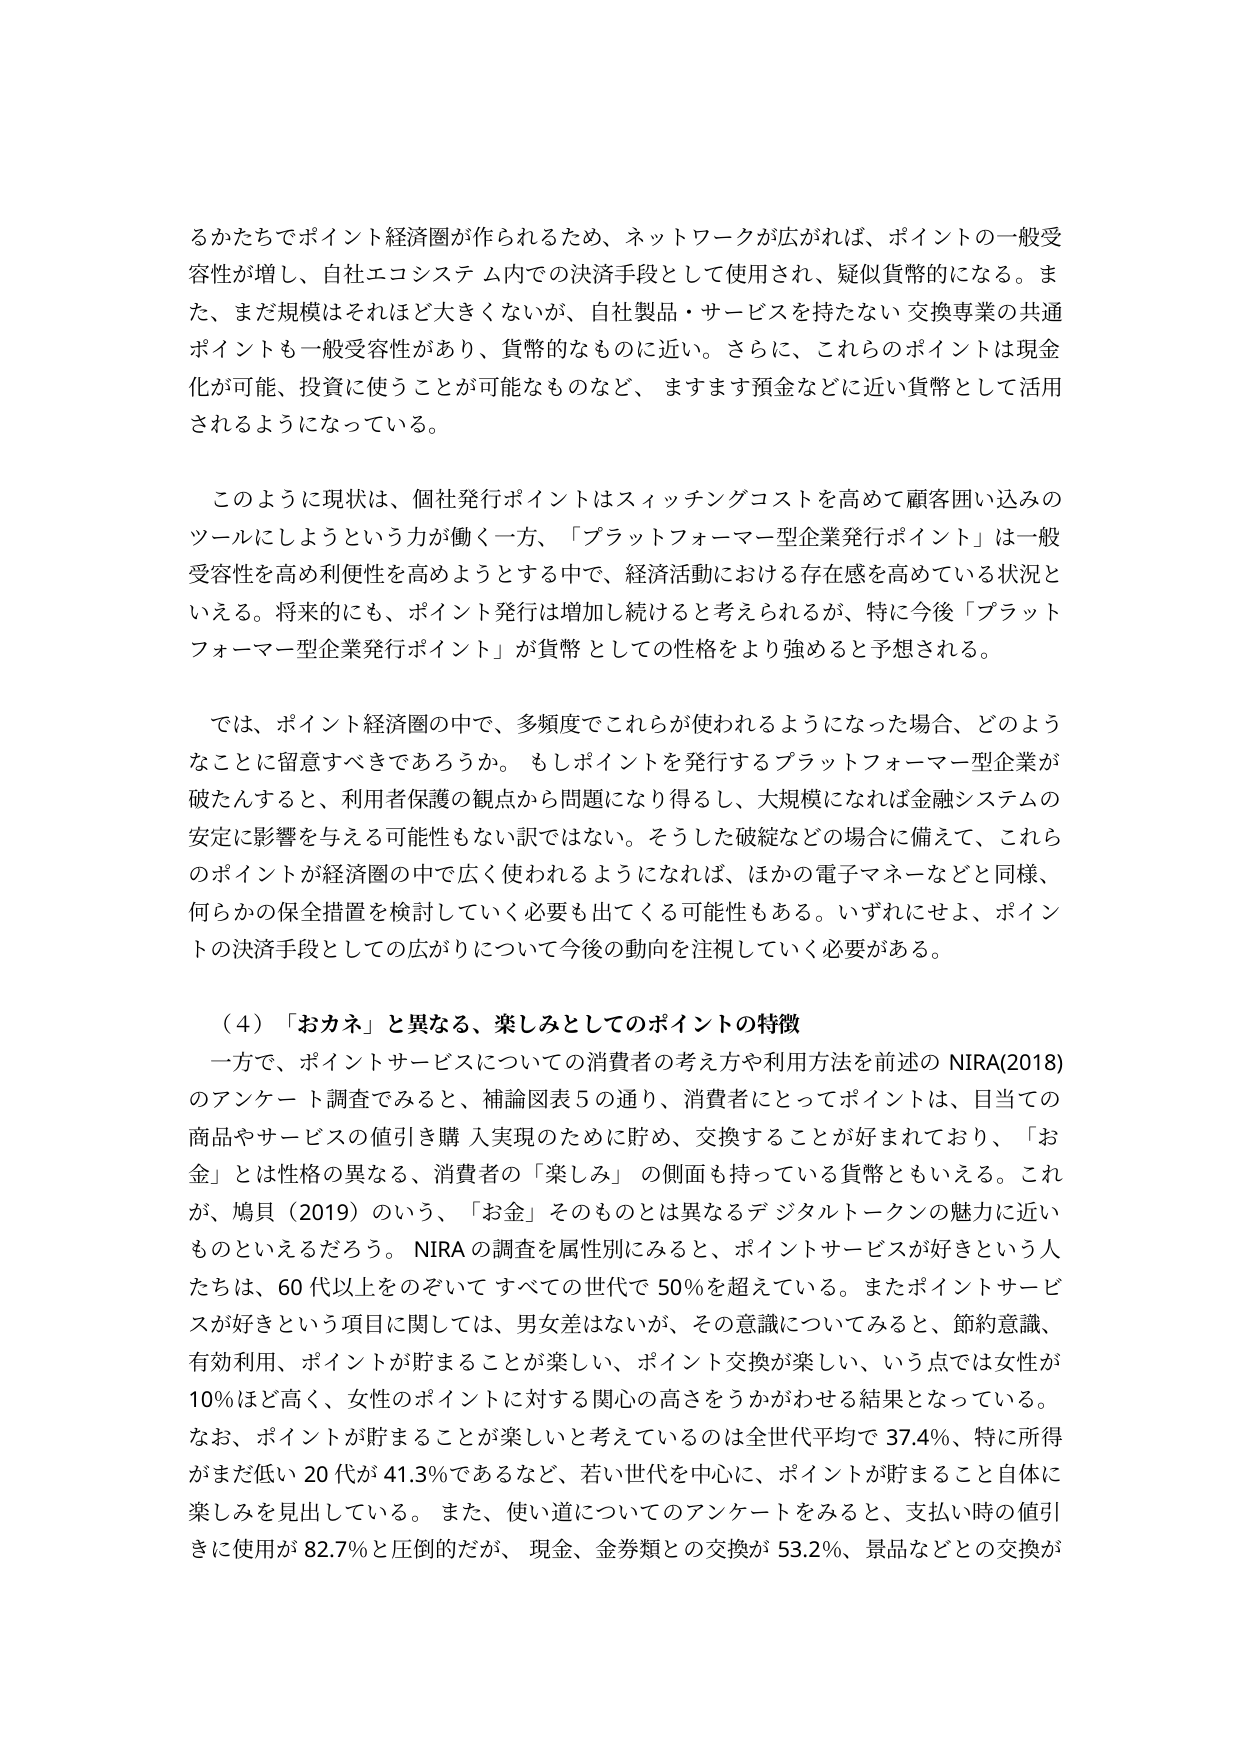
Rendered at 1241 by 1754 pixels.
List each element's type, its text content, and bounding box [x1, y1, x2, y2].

text では、ポイント経済圏の中で、多頻度でこれらが使われるようになった場合、どのようなことに留意すべきであろうか。 もしポイントを発行するプラットフォーマー型企業が破たんすると、利用者保護の観点から問題になり得るし、大規模になれば金融システムの安定に影響を与える可能性もない訳ではない。そうした破綻などの場合に備えて、これらのポイントが経済圏の中で広く使われるようになれば、ほかの電子マネーなどと同様、何らかの保全措置を検討していく必要も出てくる可能性もある。いずれにせよ、ポイントの決済手段としての広がりについて今後の動向を注視していく必要がある。 [188, 704, 1063, 967]
text このように現状は、個社発行ポイントはスィッチングコストを高めて顧客囲い込みのツールにしようという力が働く一方、「プラットフォーマー型企業発行ポイント」は一般受容性を高め利便性を高めようとする中で、経済活動における存在感を高めている状況といえる。将来的にも、ポイント発行は増加し続けると考えられるが、特に今後「プラットフォーマー型企業発行ポイント」が貨幣 としての性格をより強めると予想される。 [188, 479, 1063, 667]
text （４）「おカネ」と異なる、楽しみとしてのポイントの特徴 [188, 1004, 1063, 1042]
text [188, 217, 1063, 442]
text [188, 1042, 1063, 1567]
